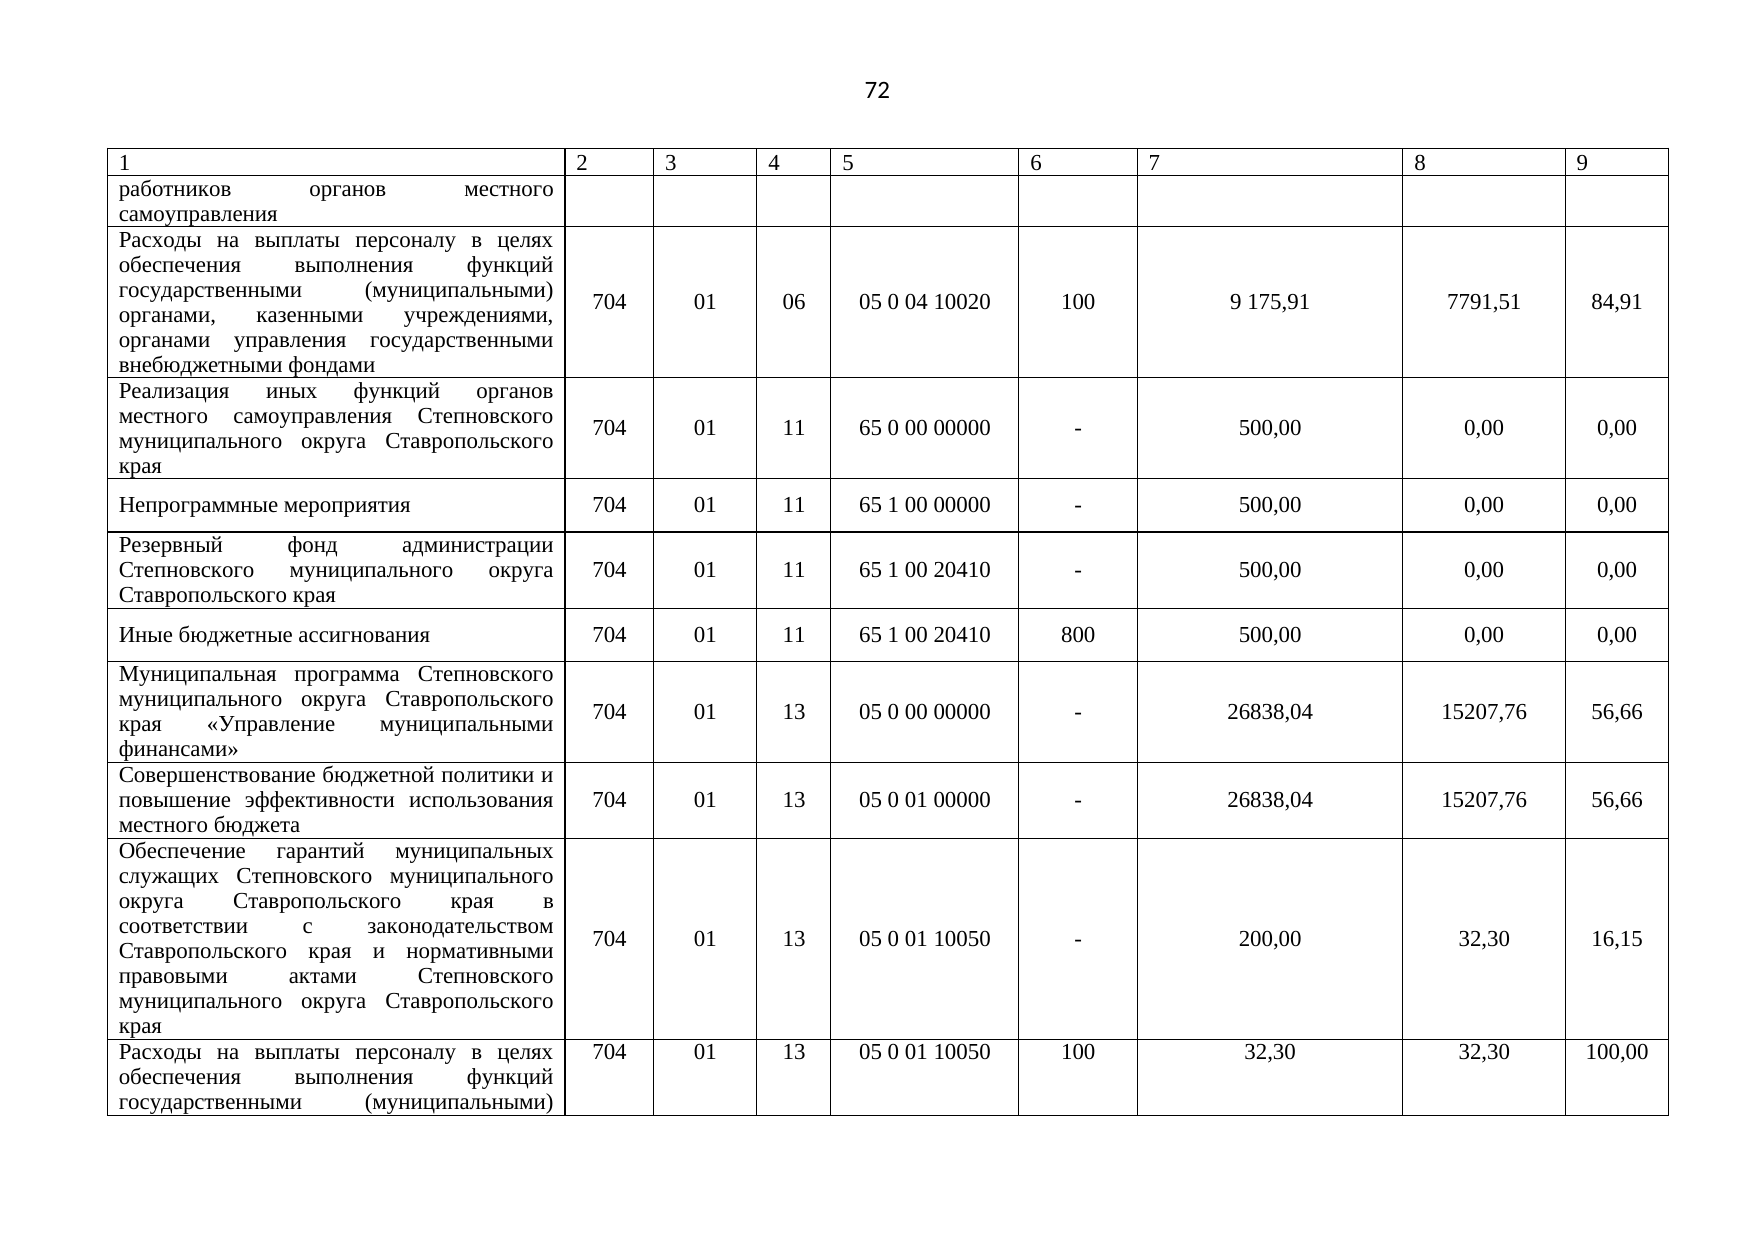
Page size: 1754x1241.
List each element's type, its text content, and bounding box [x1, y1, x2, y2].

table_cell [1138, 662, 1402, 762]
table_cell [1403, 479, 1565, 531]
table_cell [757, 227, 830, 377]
table_header 9 [1566, 149, 1668, 175]
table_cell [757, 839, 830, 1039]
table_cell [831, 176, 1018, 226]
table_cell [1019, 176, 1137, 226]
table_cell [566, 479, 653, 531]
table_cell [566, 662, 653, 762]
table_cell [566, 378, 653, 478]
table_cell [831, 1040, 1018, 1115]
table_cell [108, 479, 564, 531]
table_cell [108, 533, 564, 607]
table_header 1 [108, 149, 564, 175]
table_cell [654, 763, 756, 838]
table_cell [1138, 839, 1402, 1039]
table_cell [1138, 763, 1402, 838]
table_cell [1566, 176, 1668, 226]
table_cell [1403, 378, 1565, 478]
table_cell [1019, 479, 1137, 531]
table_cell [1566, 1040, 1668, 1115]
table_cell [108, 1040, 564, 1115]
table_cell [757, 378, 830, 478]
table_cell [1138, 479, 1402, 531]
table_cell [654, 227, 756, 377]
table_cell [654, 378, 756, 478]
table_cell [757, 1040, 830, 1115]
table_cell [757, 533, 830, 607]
table_header 8 [1403, 149, 1565, 175]
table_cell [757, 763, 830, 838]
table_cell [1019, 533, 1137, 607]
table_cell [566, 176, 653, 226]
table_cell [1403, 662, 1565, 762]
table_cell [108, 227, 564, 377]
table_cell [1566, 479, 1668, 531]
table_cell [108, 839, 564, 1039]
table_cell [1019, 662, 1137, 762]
table_header 5 [831, 149, 1018, 175]
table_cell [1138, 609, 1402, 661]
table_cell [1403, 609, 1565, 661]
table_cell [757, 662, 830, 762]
table_header 6 [1019, 149, 1137, 175]
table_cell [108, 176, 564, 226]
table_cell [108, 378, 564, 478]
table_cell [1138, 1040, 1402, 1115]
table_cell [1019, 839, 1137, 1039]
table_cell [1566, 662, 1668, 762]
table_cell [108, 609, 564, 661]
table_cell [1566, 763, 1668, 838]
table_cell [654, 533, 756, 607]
table_header 4 [757, 149, 830, 175]
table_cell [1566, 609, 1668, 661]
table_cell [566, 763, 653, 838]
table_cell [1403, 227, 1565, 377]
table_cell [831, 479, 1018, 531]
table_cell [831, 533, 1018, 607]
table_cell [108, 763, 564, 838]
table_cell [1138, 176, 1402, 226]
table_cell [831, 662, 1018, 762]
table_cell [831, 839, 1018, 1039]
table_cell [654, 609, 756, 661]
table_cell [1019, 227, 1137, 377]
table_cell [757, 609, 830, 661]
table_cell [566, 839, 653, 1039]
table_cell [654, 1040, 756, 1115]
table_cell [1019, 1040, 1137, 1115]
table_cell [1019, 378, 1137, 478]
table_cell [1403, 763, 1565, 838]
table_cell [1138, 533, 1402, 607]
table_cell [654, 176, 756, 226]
table_header 2 [566, 149, 653, 175]
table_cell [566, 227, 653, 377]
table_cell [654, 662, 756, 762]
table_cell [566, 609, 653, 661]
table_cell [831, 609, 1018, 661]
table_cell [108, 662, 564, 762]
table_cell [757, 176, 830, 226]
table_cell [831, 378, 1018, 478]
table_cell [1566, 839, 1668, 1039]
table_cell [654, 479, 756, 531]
table_header 3 [654, 149, 756, 175]
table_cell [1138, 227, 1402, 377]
table_header 7 [1138, 149, 1402, 175]
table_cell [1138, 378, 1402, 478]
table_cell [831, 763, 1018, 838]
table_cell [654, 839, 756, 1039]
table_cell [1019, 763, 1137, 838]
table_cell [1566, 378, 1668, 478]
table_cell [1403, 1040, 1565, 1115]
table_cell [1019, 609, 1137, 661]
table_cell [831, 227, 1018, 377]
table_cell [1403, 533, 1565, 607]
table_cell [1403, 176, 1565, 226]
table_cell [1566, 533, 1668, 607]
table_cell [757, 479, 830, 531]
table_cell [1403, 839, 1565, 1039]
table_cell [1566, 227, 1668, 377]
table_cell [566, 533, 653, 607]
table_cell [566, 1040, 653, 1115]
